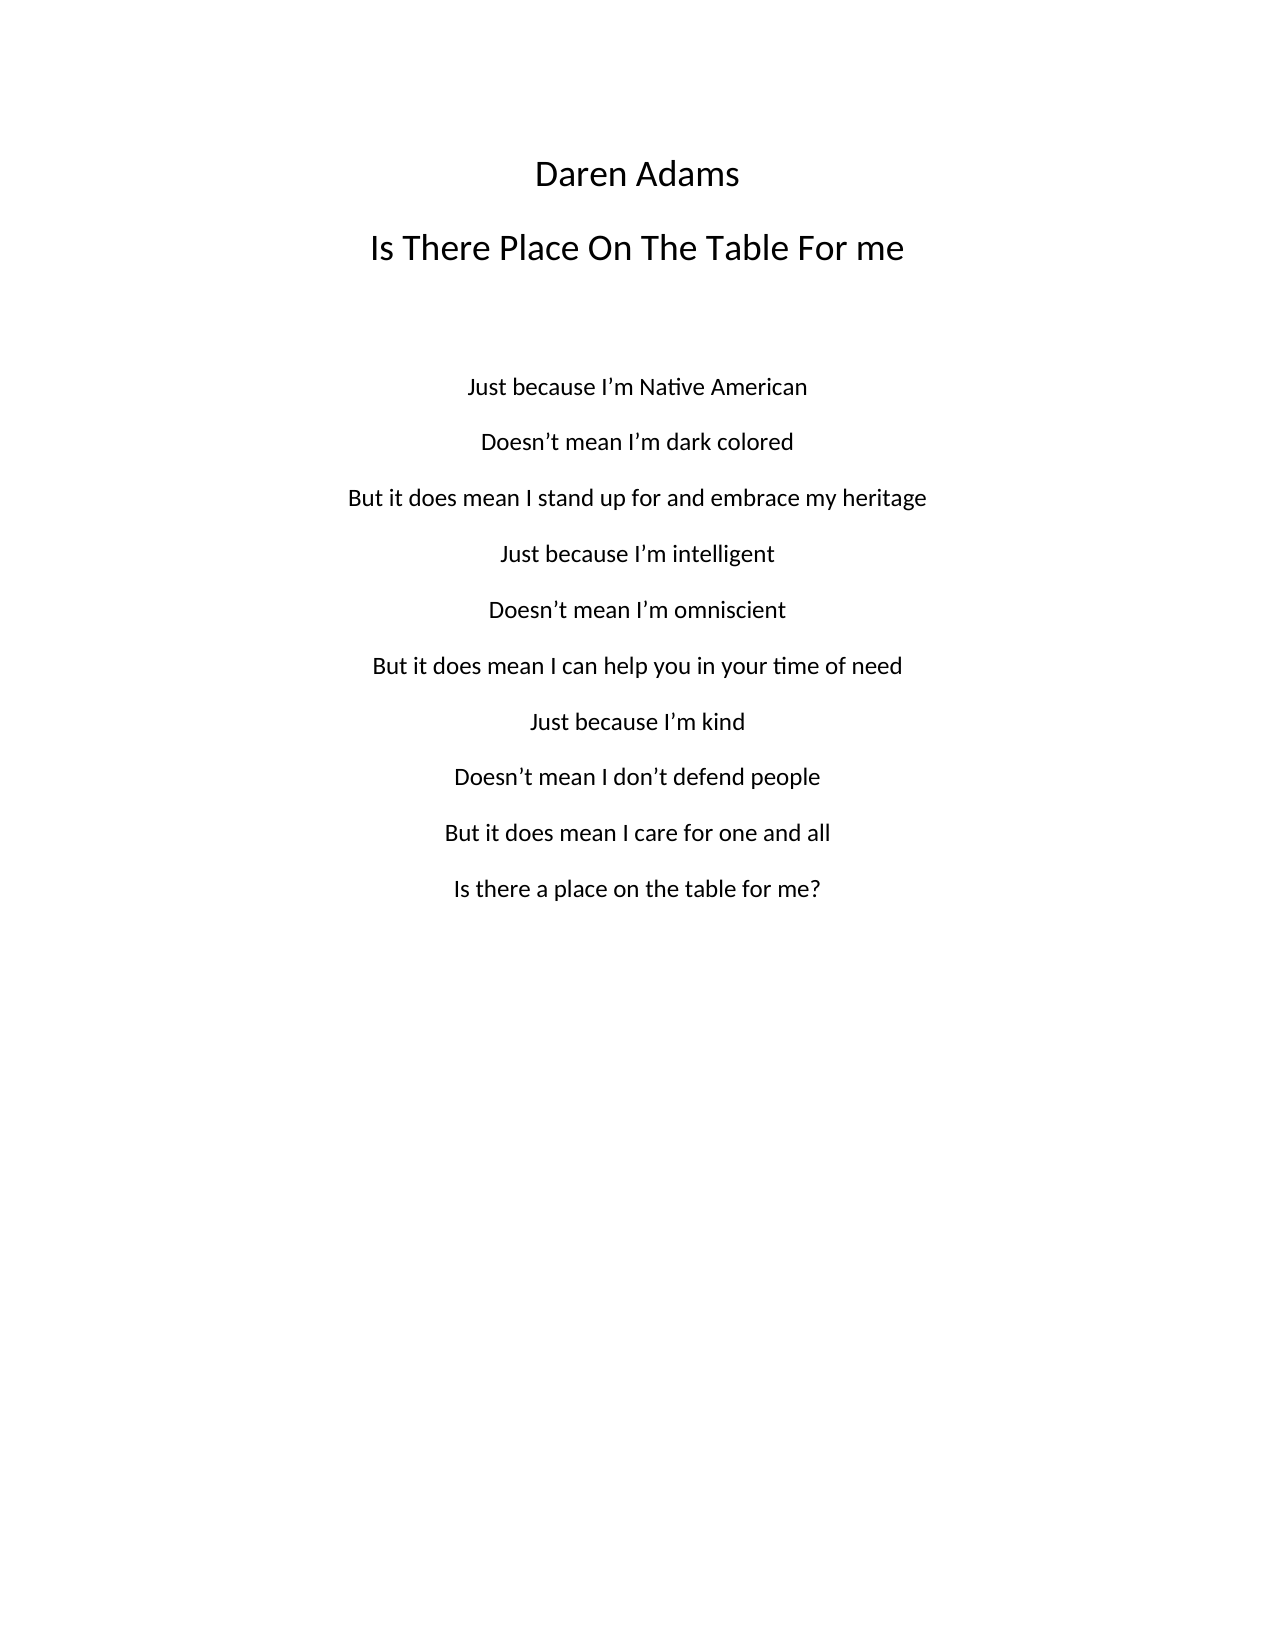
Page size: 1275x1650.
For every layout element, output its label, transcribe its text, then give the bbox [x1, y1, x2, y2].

text Just because I’m intelligent [150, 538, 1125, 569]
text Daren Adams [150, 150, 1125, 196]
text Is there a place on the table for me? [150, 873, 1125, 904]
text But it does mean I care for one and all [150, 817, 1125, 848]
text But it does mean I stand up for and embrace my heritage [150, 482, 1125, 513]
text Just because I’m kind [150, 706, 1125, 736]
text Doesn’t mean I’m dark colored [150, 426, 1125, 457]
text But it does mean I can help you in your time of need [150, 650, 1125, 680]
text Doesn’t mean I don’t defend people [150, 761, 1125, 792]
text Doesn’t mean I’m omniscient [150, 594, 1125, 624]
text Just because I’m Native American [150, 371, 1125, 401]
text Is There Place On The Table For me [150, 223, 1125, 269]
